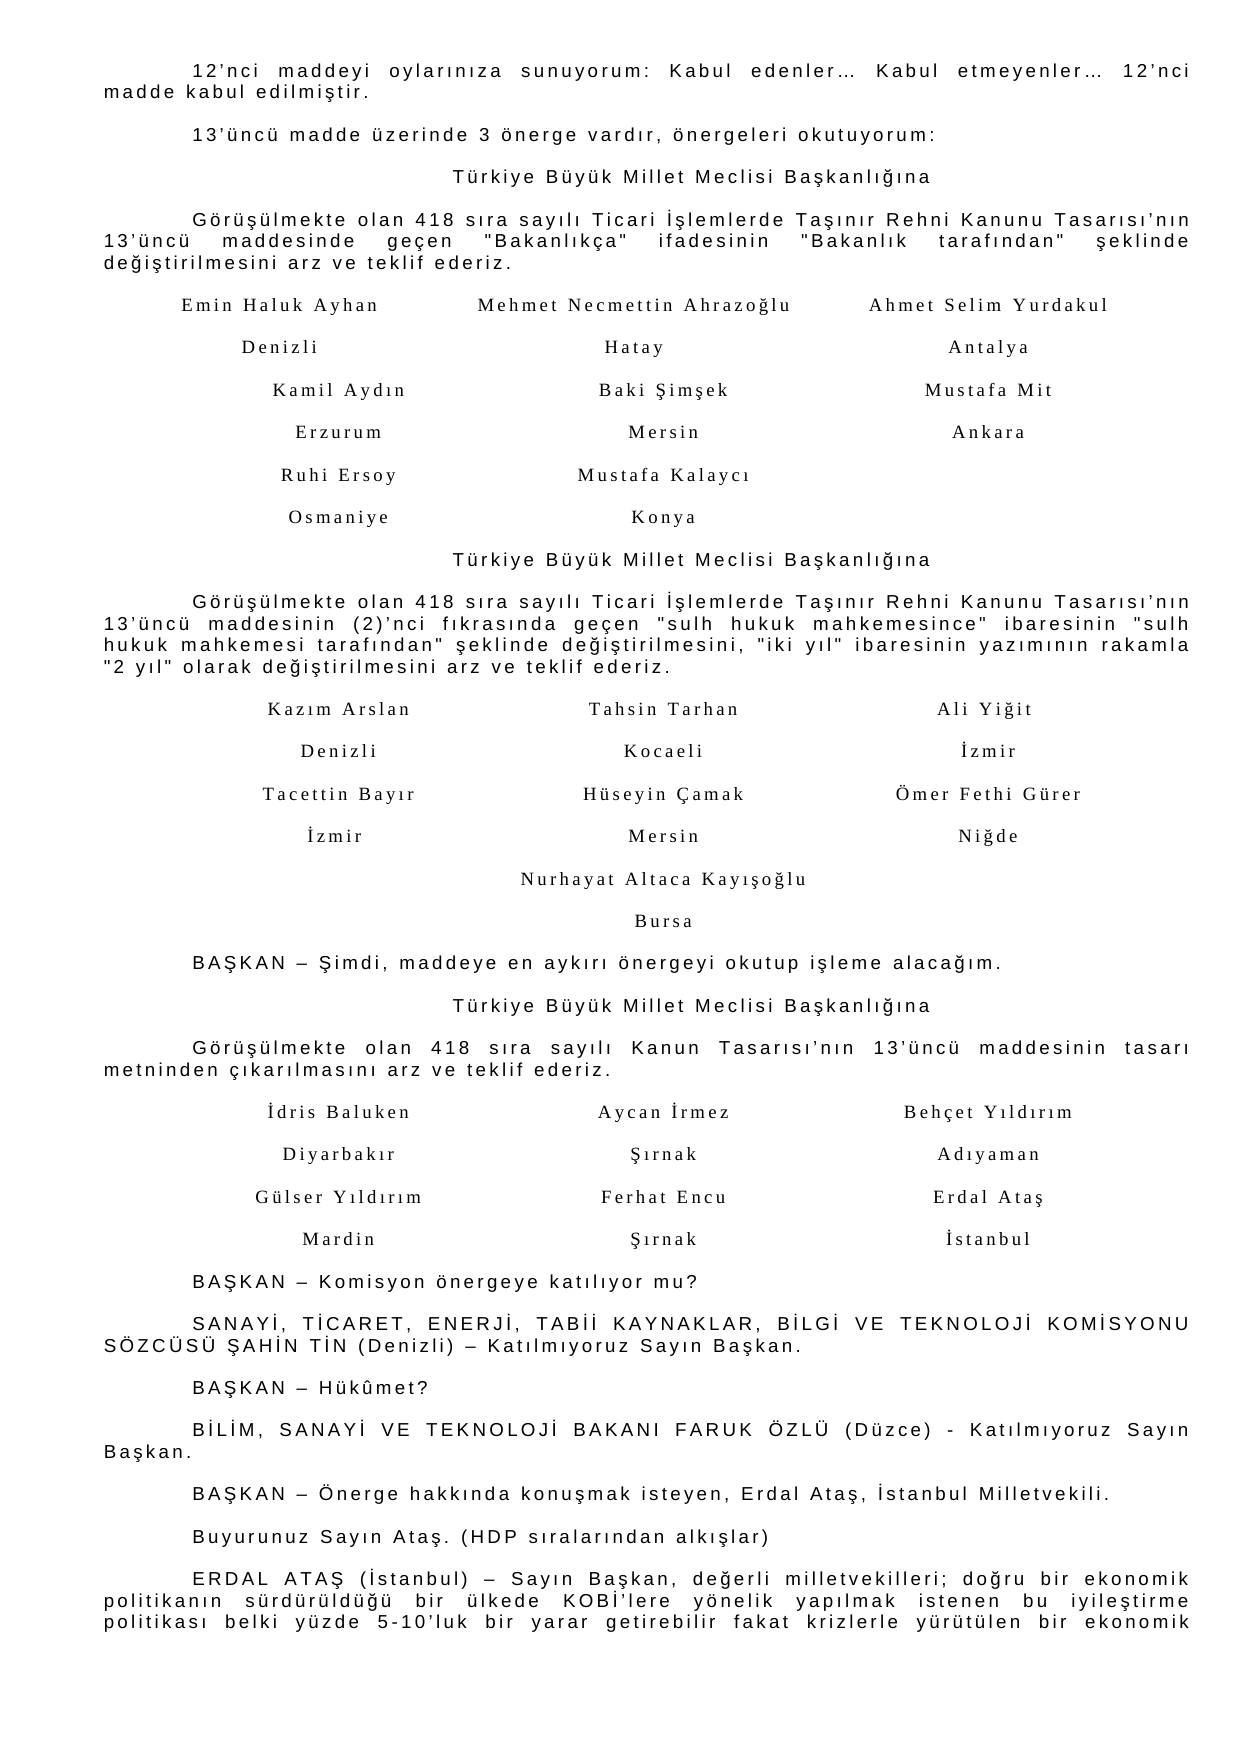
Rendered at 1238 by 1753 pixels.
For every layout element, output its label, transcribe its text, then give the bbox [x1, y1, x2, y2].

text Nurhayat Altaca Kayışoğlu [103, 867, 1190, 889]
text 13’üncü madde üzerinde 3 önerge vardır, önergeleri okutuyorum: [103, 124, 1190, 145]
text BAŞKAN – Hükûmet? [103, 1377, 1190, 1398]
text İdris Baluken Aycan İrmez Behçet Yıldırım [103, 1101, 1190, 1122]
text Kazım Arslan Tahsin Tarhan Ali Yiğit [103, 698, 1190, 719]
text Türkiye Büyük Millet Meclisi Başkanlığına [103, 548, 1190, 570]
text Gülser Yıldırım Ferhat Encu Erdal Ataş [103, 1186, 1190, 1207]
text Türkiye Büyük Millet Meclisi Başkanlığına [103, 166, 1190, 188]
text Ruhi Ersoy Mustafa Kalaycı [103, 463, 1190, 485]
text Görüşülmekte olan 418 sıra sayılı Ticari İşlemlerde Taşınır Rehni Kanunu Tasarısı’nın 13’üncü maddesinde geçen "Bakanlıkça" ifadesinin "Bakanlık tarafından" şeklinde değiştirilmesini arz ve teklif ederiz. [103, 208, 1190, 273]
text Buyurunuz Sayın Ataş. (HDP sıralarından alkışlar) [103, 1526, 1190, 1547]
text Denizli Kocaeli İzmir [103, 740, 1190, 762]
text Emin Haluk Ayhan Mehmet Necmettin Ahrazoğlu Ahmet Selim Yurdakul [103, 294, 1190, 316]
text BAŞKAN – Önerge hakkında konuşmak isteyen, Erdal Ataş, İstanbul Milletvekili. [103, 1483, 1190, 1505]
text Denizli Hatay Antalya [103, 336, 1190, 358]
text 12’nci maddeyi oylarınıza sunuyorum: Kabul edenler… Kabul etmeyenler… 12’nci madde kabul edilmiştir. [103, 60, 1190, 103]
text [103, 1568, 1190, 1633]
text Görüşülmekte olan 418 sıra sayılı Ticari İşlemlerde Taşınır Rehni Kanunu Tasarısı’nın 13’üncü maddesinin (2)’nci fıkrasında geçen "sulh hukuk mahkemesince" ibaresinin "sulh hukuk mahkemesi tarafından" şeklinde değiştirilmesini, "iki yıl" ibaresinin yazımının rakamla "2 yıl" olarak değiştirilmesini arz ve teklif ederiz. [103, 591, 1190, 677]
text Mardin Şırnak İstanbul [103, 1228, 1190, 1250]
text SANAYİ, TİCARET, ENERJİ, TABİİ KAYNAKLAR, BİLGİ VE TEKNOLOJİ KOMİSYONU SÖZCÜSÜ ŞAHİN TİN (Denizli) – Katılmıyoruz Sayın Başkan. [103, 1313, 1190, 1356]
text Bursa [103, 910, 1190, 931]
text Diyarbakır Şırnak Adıyaman [103, 1143, 1190, 1165]
text Tacettin Bayır Hüseyin Çamak Ömer Fethi Gürer [103, 783, 1190, 804]
text BAŞKAN – Şimdi, maddeye en aykırı önergeyi okutup işleme alacağım. [103, 952, 1190, 974]
text Erzurum Mersin Ankara [103, 421, 1190, 443]
text İzmir Mersin Niğde [103, 825, 1190, 847]
text Osmaniye Konya [103, 506, 1190, 527]
text Görüşülmekte olan 418 sıra sayılı Kanun Tasarısı’nın 13’üncü maddesinin tasarı metninden çıkarılmasını arz ve teklif ederiz. [103, 1037, 1190, 1080]
text BİLİM, SANAYİ VE TEKNOLOJİ BAKANI FARUK ÖZLÜ (Düzce) - Katılmıyoruz Sayın Başkan. [103, 1419, 1190, 1462]
text Türkiye Büyük Millet Meclisi Başkanlığına [103, 994, 1190, 1016]
text Kamil Aydın Baki Şimşek Mustafa Mit [103, 379, 1190, 400]
text BAŞKAN – Komisyon önergeye katılıyor mu? [103, 1271, 1190, 1292]
